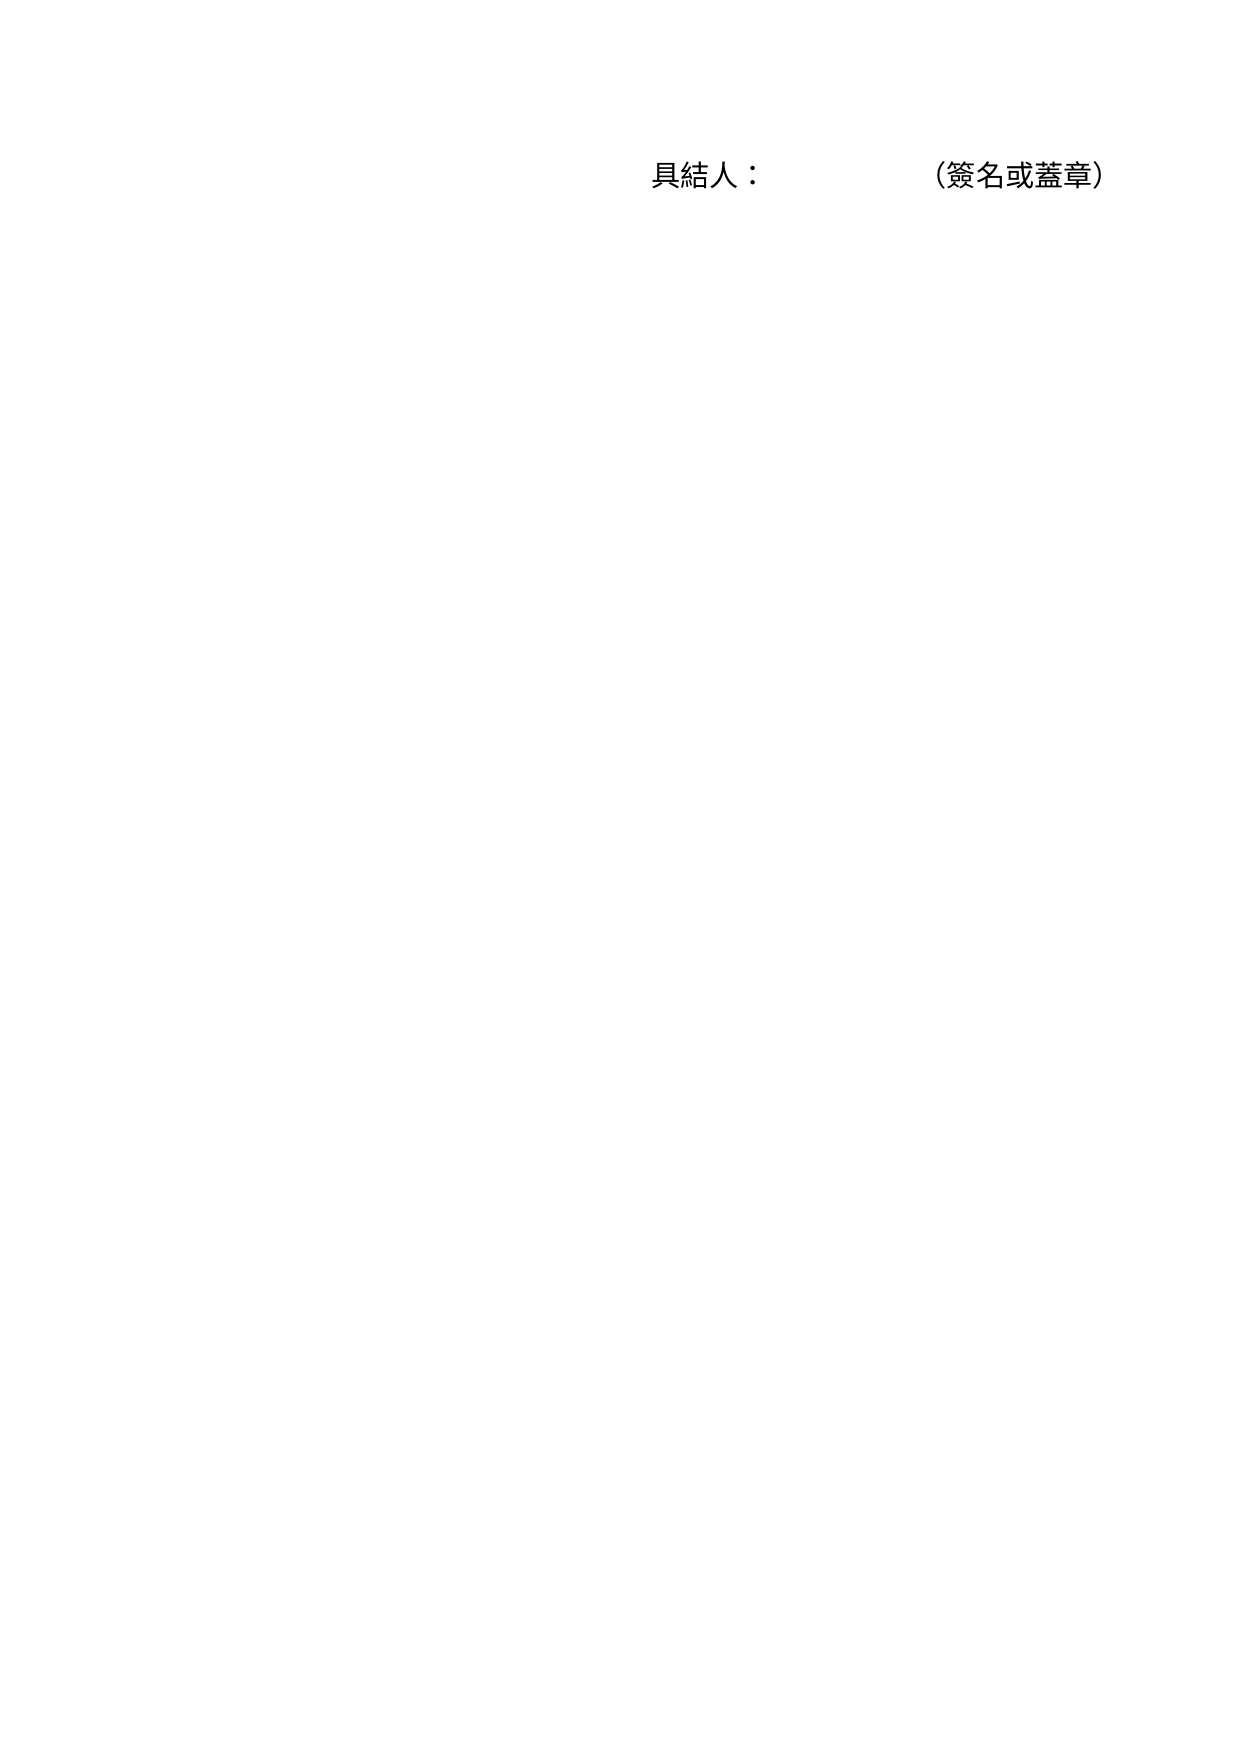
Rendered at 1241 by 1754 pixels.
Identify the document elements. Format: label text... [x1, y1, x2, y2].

text 具結人： （簽名或蓋章） [112, 136, 1122, 211]
